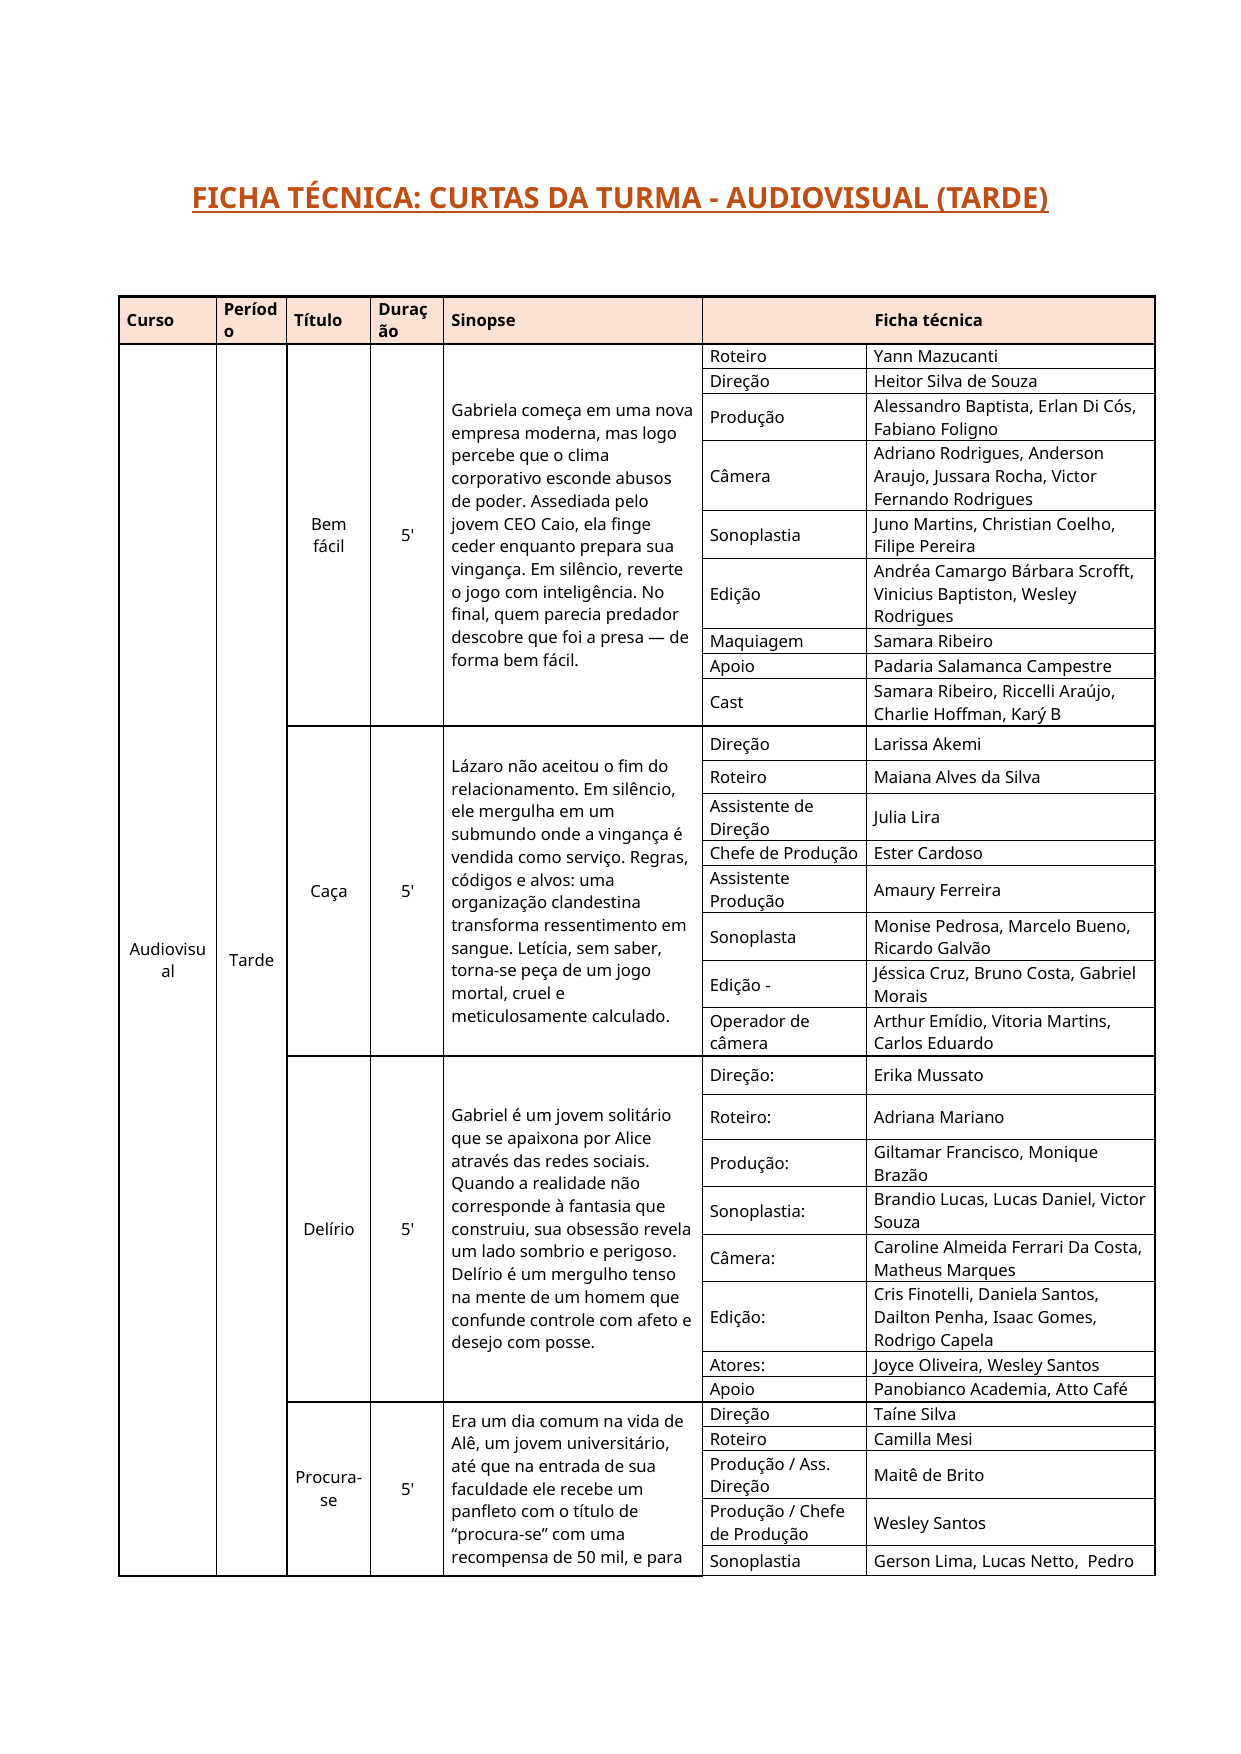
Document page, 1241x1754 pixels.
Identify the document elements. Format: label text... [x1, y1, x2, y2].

table_cell Cris Finotelli, Daniela Santos, Dailton Penha, Isaac Gomes, Rodrigo Capela [867, 1282, 1154, 1351]
table_cell Câmera: [703, 1235, 866, 1281]
table_cell Lázaro não aceitou o fim do relacionamento. Em silêncio, ele mergulha em um submundo onde a vingança é vendida como serviço. Regras, códigos e alvos: uma organização clandestina transforma ressentimento em sangue. Letícia, sem saber, torna-se peça de um jogo mortal, cruel e meticulosamente calculado. [444, 727, 702, 1055]
table_cell Apoio [703, 1377, 866, 1401]
table_cell Roteiro [703, 1427, 866, 1450]
table_cell 5' [371, 1403, 443, 1575]
table_cell Joyce Oliveira, Wesley Santos [867, 1352, 1154, 1376]
table_cell Produção / Chefe de Produção [703, 1499, 866, 1545]
table_header Curso [120, 298, 216, 343]
table_cell Ester Cardoso [867, 841, 1154, 865]
table_cell Apoio [703, 654, 866, 677]
table_cell Samara Ribeiro [867, 629, 1154, 653]
table_cell 5' [371, 727, 443, 1055]
table_cell Andréa Camargo Bárbara Scrofft, Vinicius Baptiston, Wesley Rodrigues [867, 559, 1154, 628]
table_cell Amaury Ferreira [867, 866, 1154, 912]
table_cell Yann Mazucanti [867, 345, 1154, 368]
table_cell Chefe de Produção [703, 841, 866, 865]
table_cell Giltamar Francisco, Monique Brazão [867, 1140, 1154, 1186]
table_cell Roteiro [703, 761, 866, 792]
table_cell Direção [703, 369, 866, 392]
table_cell Assistente de Direção [703, 794, 866, 840]
table_cell Sonoplastia [703, 1546, 866, 1575]
table_cell 5' [371, 1057, 443, 1401]
table_cell Brandio Lucas, Lucas Daniel, Victor Souza [867, 1187, 1154, 1233]
table_cell Produção: [703, 1140, 866, 1186]
table_cell Produção [703, 394, 866, 440]
table_cell Produção / Ass. Direção [703, 1451, 866, 1498]
table_header Ficha técnica [703, 298, 1154, 343]
table_cell Samara Ribeiro, Riccelli Araújo, Charlie Hoffman, Karý B [867, 679, 1154, 725]
table_cell Edição: [703, 1282, 866, 1351]
table_cell Adriana Mariano [867, 1095, 1154, 1138]
table_cell Adriano Rodrigues, Anderson Araujo, Jussara Rocha, Victor Fernando Rodrigues [867, 441, 1154, 510]
table_cell Maquiagem [703, 629, 866, 653]
table_cell Tarde [217, 345, 286, 1575]
text FICHA TÉCNICA: CURTAS DA TURMA - AUDIOVISUAL (TARDE) [118, 177, 1122, 217]
table_header Duração [371, 298, 443, 343]
table_cell Caroline Almeida Ferrari Da Costa, Matheus Marques [867, 1235, 1154, 1281]
table_cell Era um dia comum na vida de Alê, um jovem universitário, até que na entrada de sua faculdade ele recebe um panfleto com o título de “procura-se” com uma recompensa de 50 mil, e para sua surpresa ou desespero o procurado era seu colega de turma, Arthur, então decide por conta própria ir atrás de respostas, sem saber que o perigo está mais perto do que ele imagina [444, 1403, 702, 1575]
table_cell Heitor Silva de Souza [867, 369, 1154, 392]
table_cell Jéssica Cruz, Bruno Costa, Gabriel Morais [867, 961, 1154, 1007]
table_cell Bem fácil [288, 345, 370, 725]
table_cell Taíne Silva [867, 1403, 1154, 1426]
table_cell Sonoplastia: [703, 1187, 866, 1233]
table_cell Wesley Santos [867, 1499, 1154, 1545]
table_cell Atores: [703, 1352, 866, 1376]
table_cell Maiana Alves da Silva [867, 761, 1154, 792]
table_cell Sonoplasta [703, 913, 866, 960]
table_cell Cast [703, 679, 866, 725]
table_cell Procura-se [288, 1403, 370, 1575]
table_cell Juno Martins, Christian Coelho, Filipe Pereira [867, 511, 1154, 558]
table_cell Camilla Mesi [867, 1427, 1154, 1450]
table_cell Direção: [703, 1057, 866, 1093]
table_header Título [287, 298, 370, 343]
table_cell Maitê de Brito [867, 1451, 1154, 1498]
table_cell Edição [703, 559, 866, 628]
table_cell Roteiro: [703, 1095, 866, 1138]
table_cell Monise Pedrosa, Marcelo Bueno, Ricardo Galvão [867, 913, 1154, 960]
table_cell Direção [703, 1403, 866, 1426]
table_cell Roteiro [703, 345, 866, 368]
table_cell Gabriela começa em uma nova empresa moderna, mas logo percebe que o clima corporativo esconde abusos de poder. Assediada pelo jovem CEO Caio, ela finge ceder enquanto prepara sua vingança. Em silêncio, reverte o jogo com inteligência. No final, quem parecia predador descobre que foi a presa — de forma bem fácil. [444, 345, 702, 725]
table_cell Delírio [288, 1057, 370, 1401]
table_cell Caça [288, 727, 370, 1055]
table_cell Erika Mussato [867, 1057, 1154, 1093]
table_cell Direção [703, 727, 866, 760]
table_cell Alessandro Baptista, Erlan Di Cós, Fabiano Foligno [867, 394, 1154, 440]
table_cell Câmera [703, 441, 866, 510]
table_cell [867, 1546, 1154, 1575]
table_cell Larissa Akemi [867, 727, 1154, 760]
table_cell Gabriel é um jovem solitário que se apaixona por Alice através das redes sociais. Quando a realidade não corresponde à fantasia que construiu, sua obsessão revela um lado sombrio e perigoso. Delírio é um mergulho tenso na mente de um homem que confunde controle com afeto e desejo com posse. [444, 1057, 702, 1401]
table_cell Arthur Emídio, Vitoria Martins, Carlos Eduardo [867, 1008, 1154, 1055]
table_cell Sonoplastia [703, 511, 866, 558]
table_cell 5' [371, 345, 443, 725]
table_cell Edição - [703, 961, 866, 1007]
table_header Sinopse [444, 298, 702, 343]
table_cell Assistente Produção [703, 866, 866, 912]
table_cell Audiovisual [120, 345, 216, 1575]
table_cell Julia Lira [867, 794, 1154, 840]
table_cell Panobianco Academia, Atto Café [867, 1377, 1154, 1401]
table_cell Padaria Salamanca Campestre [867, 654, 1154, 677]
table_header Período [217, 298, 286, 343]
table_cell Operador de câmera [703, 1008, 866, 1055]
